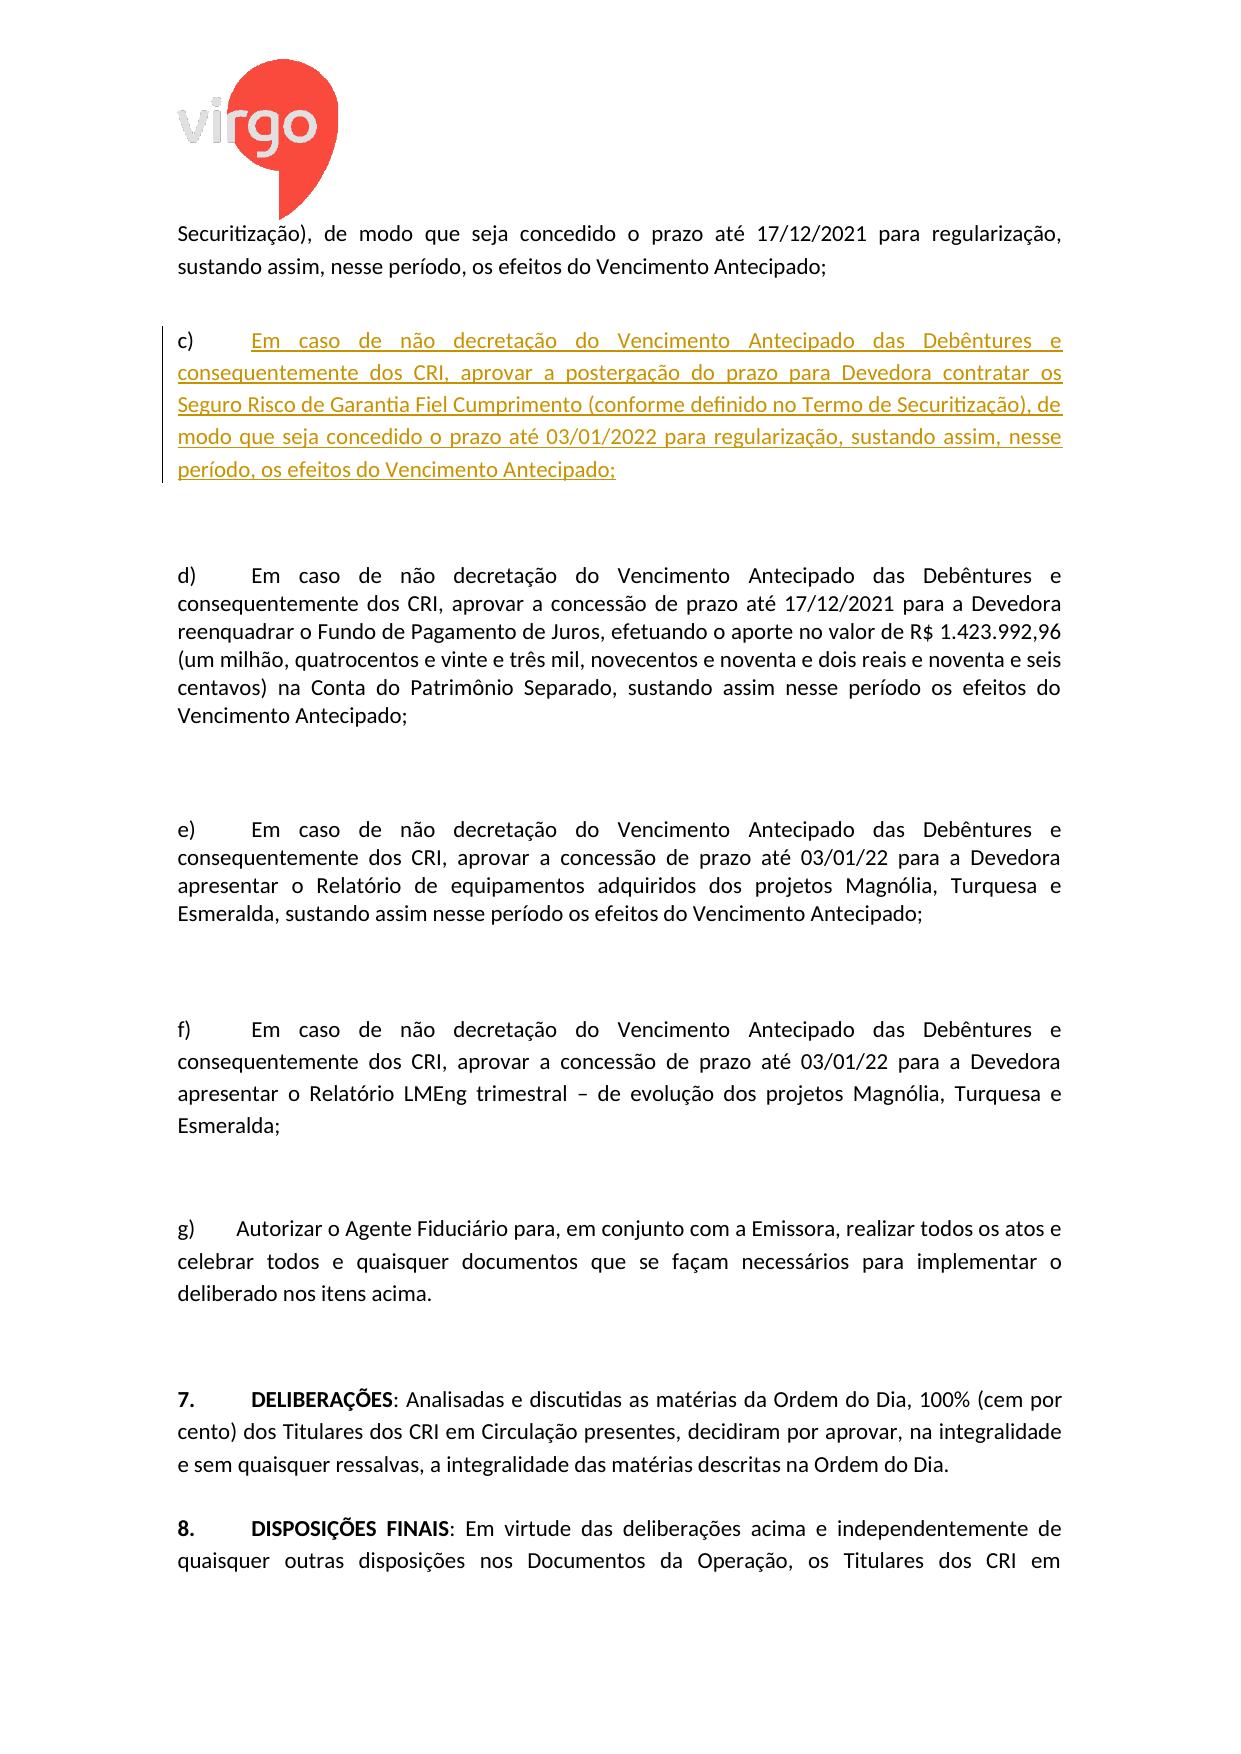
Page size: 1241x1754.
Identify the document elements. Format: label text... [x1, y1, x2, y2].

text 7. DELIBERAÇÕES: Analisadas e discutidas as matérias da Ordem do Dia, 100% (cem por cento) dos Titulares dos CRI em Circulação presentes, decidiram por aprovar, na integralidade e sem quaisquer ressalvas, a integralidade das matérias descritas na Ordem do Dia. [177, 1385, 1063, 1478]
picture [177, 59, 339, 220]
list Em caso de não decretação do Vencimento Antecipado das Debêntures e consequentemente dos CRI, aprovar a concessão de prazo até 03/01/22 para a Devedora apresentar o Relatório de equipamentos adquiridos dos projetos Magnólia, Turquesa e Esmeralda, sustando assim nesse período os efeitos do Vencimento Antecipado; [177, 816, 1063, 928]
list Autorizar o Agente Fiduciário para, em conjunto com a Emissora, realizar todos os atos e celebrar todos e quaisquer documentos que se façam necessários para implementar o deliberado nos itens acima. [177, 1214, 1063, 1307]
list Em caso de não decretação do Vencimento Antecipado das Debêntures e consequentemente dos CRI, aprovar a concessão de prazo até 17/12/2021 para a Devedora reenquadrar o Fundo de Pagamento de Juros, efetuando o aporte no valor de R$ 1.423.992,96 (um milhão, quatrocentos e vinte e três mil, novecentos e noventa e dois reais e noventa e seis centavos) na Conta do Patrimônio Separado, sustando assim nesse período os efeitos do Vencimento Antecipado; [177, 561, 1063, 729]
list Em caso de não decretação do Vencimento Antecipado das Debêntures e consequentemente dos CRI, aprovar a concessão de prazo até 03/01/22 para a Devedora apresentar o Relatório LMEng trimestral – de evolução dos projetos Magnólia, Turquesa e Esmeralda; [177, 1015, 1063, 1139]
